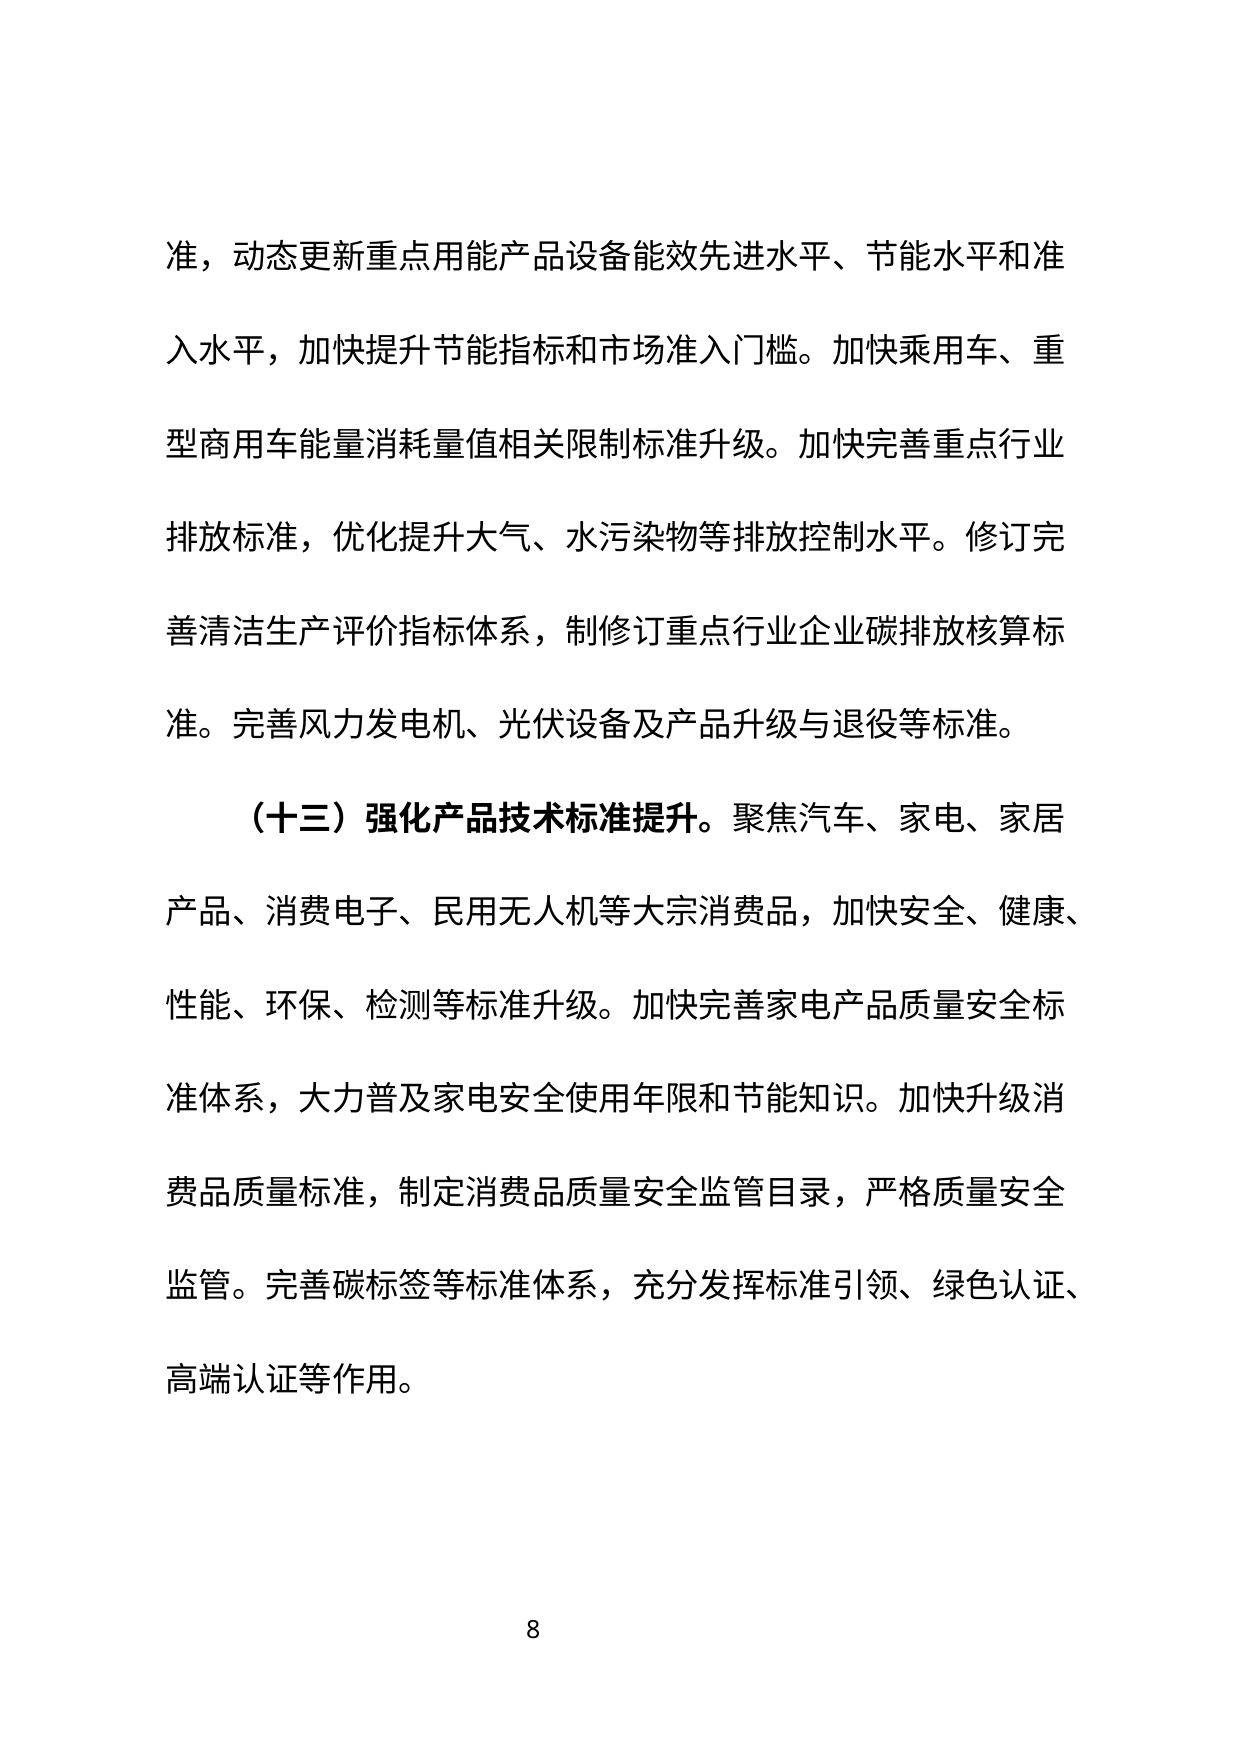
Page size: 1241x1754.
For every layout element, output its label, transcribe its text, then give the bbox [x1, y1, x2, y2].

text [165, 208, 1087, 769]
text （十三）强化产品技术标准提升。聚焦汽车、家电、家居产品、消费电子、民用无人机等大宗消费品，加快安全、健康、性能、环保、检测等标准升级。加快完善家电产品质量安全标准体系，大力普及家电安全使用年限和节能知识。加快升级消费品质量标准，制定消费品质量安全监管目录，严格质量安全监管。完善碳标签等标准体系，充分发挥标准引领、绿色认证、高端认证等作用。 [165, 769, 1087, 1424]
